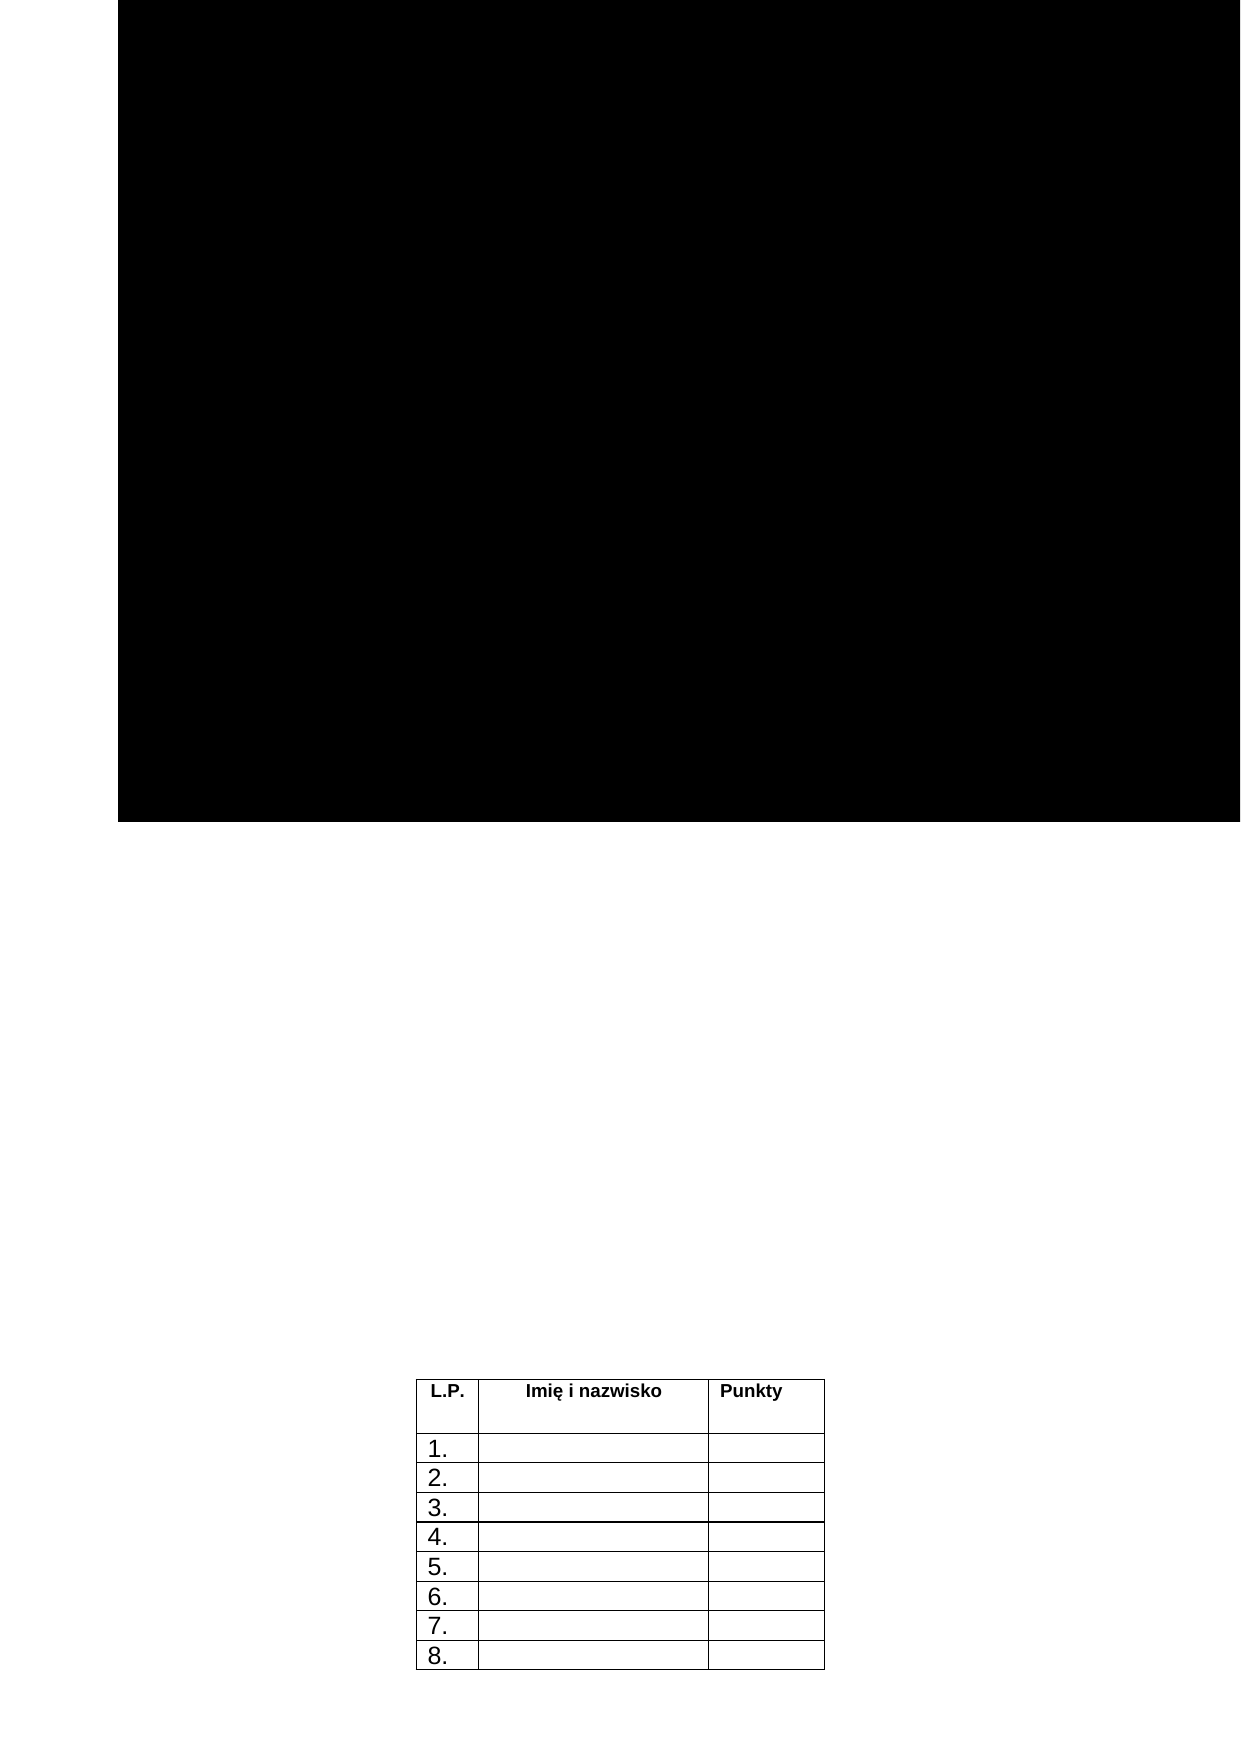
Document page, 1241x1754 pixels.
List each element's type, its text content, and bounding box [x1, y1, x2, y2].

table_cell 4. [417, 1523, 478, 1551]
table_cell [479, 1582, 708, 1610]
table_cell [709, 1523, 824, 1551]
table_cell 5. [417, 1552, 478, 1581]
table_cell 3. [417, 1493, 478, 1521]
table_cell 6. [417, 1582, 478, 1610]
table_cell [479, 1611, 708, 1640]
table_header Imię i nazwisko [479, 1380, 708, 1433]
table_header Punkty [709, 1380, 824, 1433]
table_cell 7. [417, 1611, 478, 1640]
table_cell [709, 1552, 824, 1581]
picture [118, 0, 1241, 985]
table_cell [709, 1641, 824, 1669]
table_cell [709, 1493, 824, 1521]
table_cell [479, 1434, 708, 1462]
table_cell [709, 1463, 824, 1492]
table_cell 1. [417, 1434, 478, 1462]
table_cell 2. [417, 1463, 478, 1492]
table_cell [479, 1641, 708, 1669]
table_cell [479, 1463, 708, 1492]
table_cell [479, 1523, 708, 1551]
table_cell 8. [417, 1641, 478, 1669]
table_cell [709, 1611, 824, 1640]
table_cell [709, 1582, 824, 1610]
table_cell [479, 1493, 708, 1521]
table_cell [479, 1552, 708, 1581]
table_header L.P. [417, 1380, 478, 1433]
table_cell [709, 1434, 824, 1462]
